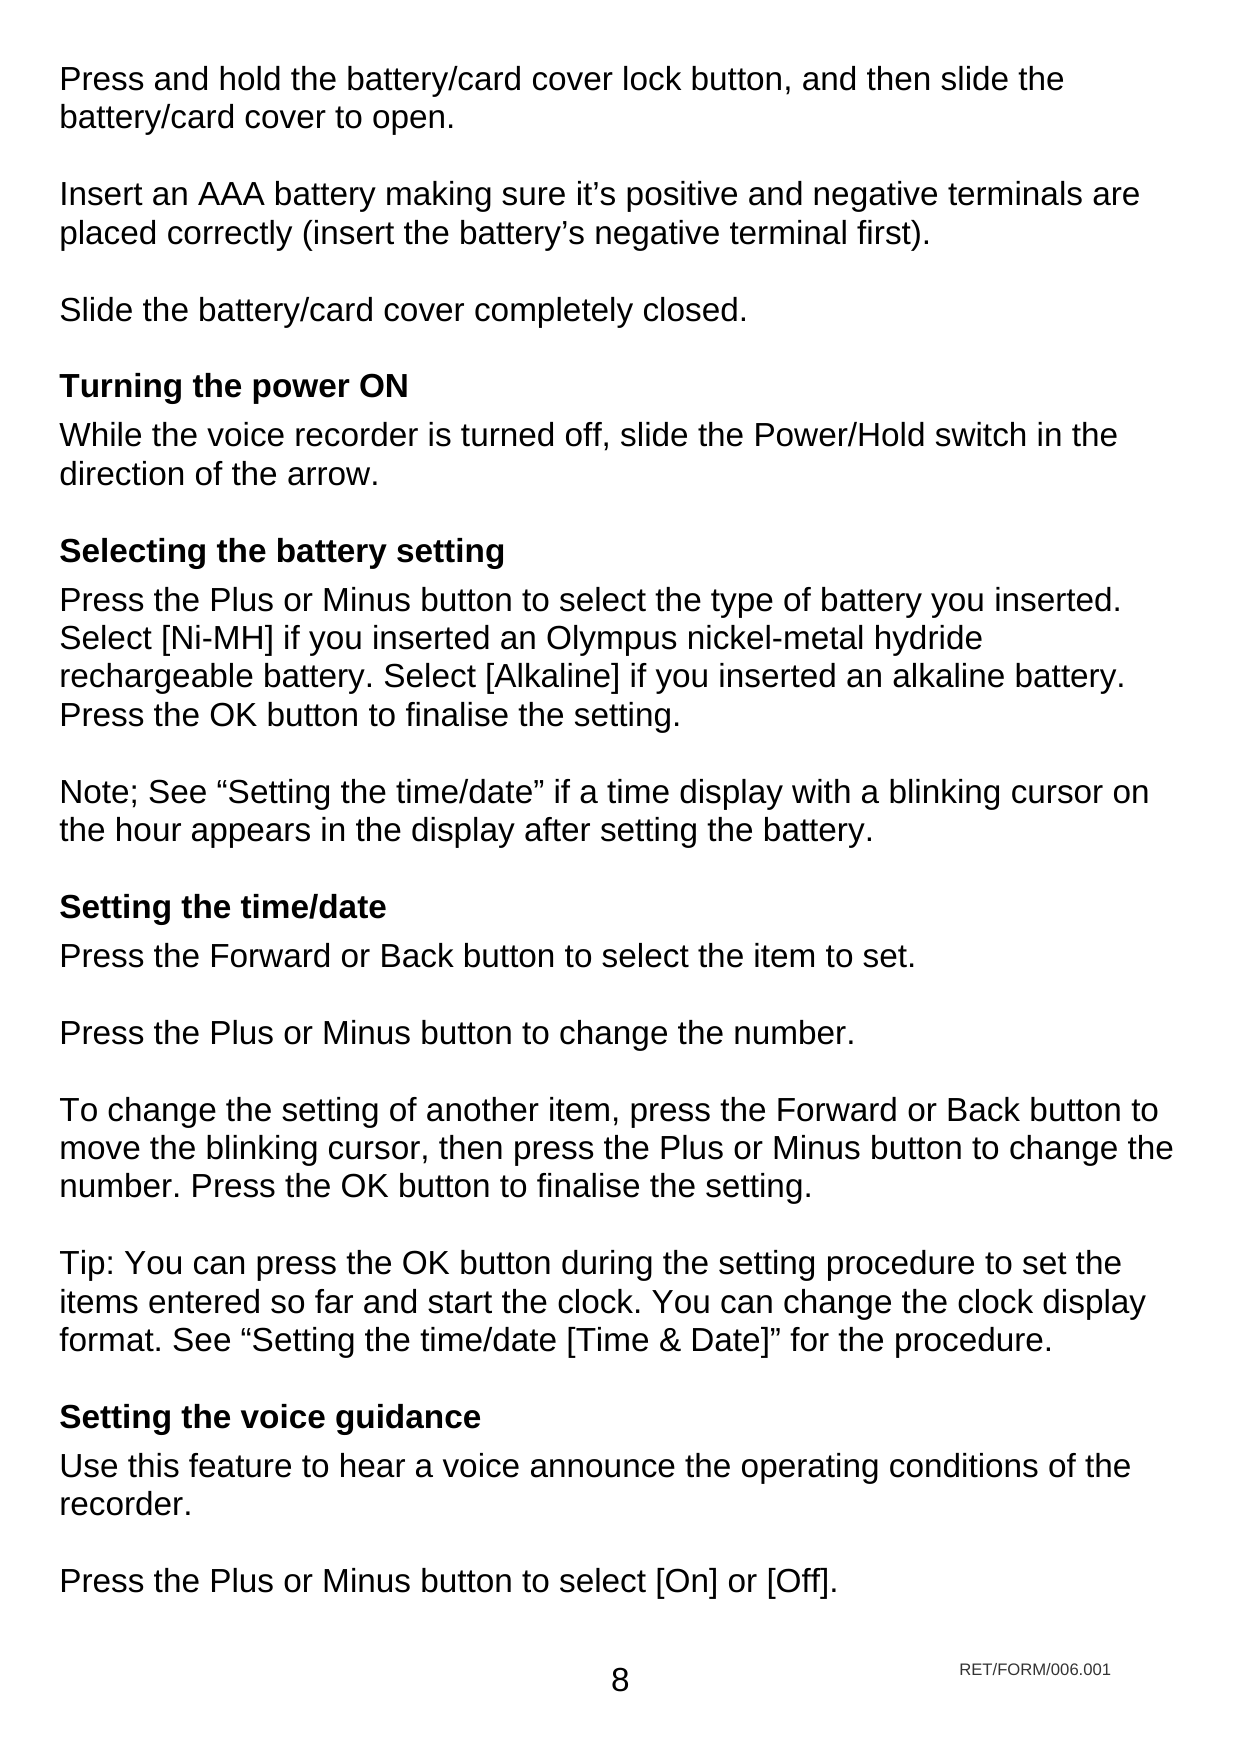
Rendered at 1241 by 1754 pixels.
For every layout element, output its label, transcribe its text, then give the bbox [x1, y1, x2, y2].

text To change the setting of another item, press the Forward or Back button to move the blinking cursor, then press the Plus or Minus button to change the number. Press the OK button to finalise the setting. [59, 1090, 1181, 1205]
text Select [Ni-MH] if you inserted an Olympus nickel-metal hydride rechargeable battery. Select [Alkaline] if you inserted an alkaline battery. [59, 618, 1181, 695]
subtitle Setting the voice guidance [59, 1397, 1181, 1436]
text Use this feature to hear a voice announce the operating conditions of the recorder. [59, 1446, 1181, 1523]
text Press the Plus or Minus button to change the number. [59, 1013, 1181, 1051]
text Press the Plus or Minus button to select the type of battery you inserted. [59, 579, 1181, 618]
text Insert an AAA battery making sure it’s positive and negative terminals are placed correctly (insert the battery’s negative terminal first). [59, 174, 1181, 251]
text While the voice recorder is turned off, slide the Power/Hold switch in the direction of the arrow. [59, 415, 1181, 492]
text Note; See “Setting the time/date” if a time display with a blinking cursor on the hour appears in the display after setting the battery. [59, 772, 1181, 849]
text Tip: You can press the OK button during the setting procedure to set the items entered so far and start the clock. You can change the clock display format. See “Setting the time/date [Time & Date]” for the procedure. [59, 1243, 1181, 1359]
text Press the Forward or Back button to select the item to set. [59, 936, 1181, 974]
subtitle Setting the time/date [59, 887, 1181, 926]
subtitle Selecting the battery setting [59, 531, 1181, 569]
subtitle Turning the power ON [59, 367, 1181, 405]
text Press and hold the battery/card cover lock button, and then slide the battery/card cover to open. [59, 59, 1181, 136]
text Press the OK button to finalise the setting. [59, 695, 1181, 733]
text Slide the battery/card cover completely closed. [59, 290, 1181, 328]
text Press the Plus or Minus button to select [On] or [Off]. [59, 1561, 1181, 1600]
